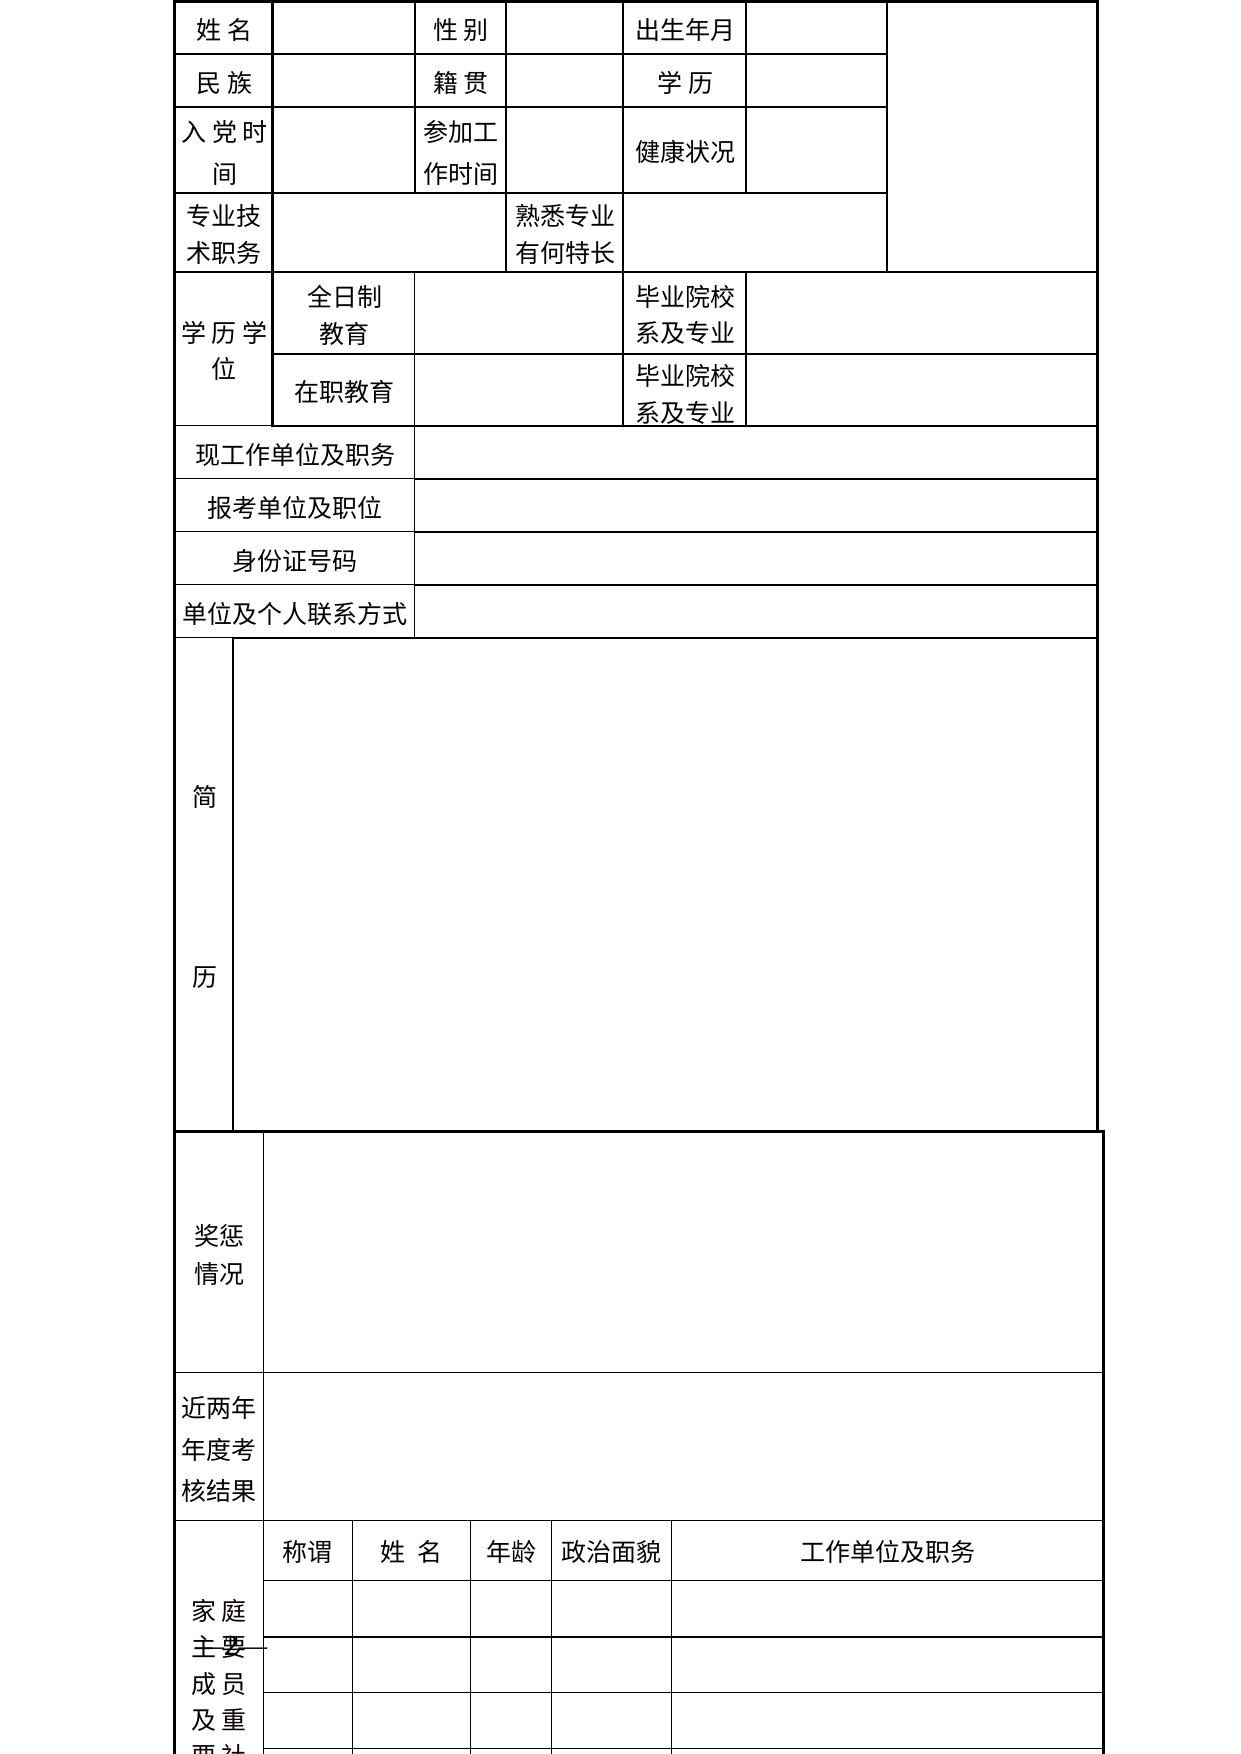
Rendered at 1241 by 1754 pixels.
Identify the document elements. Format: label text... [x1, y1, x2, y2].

table_cell [672, 1638, 1102, 1692]
table_header 性 别 [416, 3, 505, 53]
table_cell 年龄 [471, 1521, 551, 1580]
table_cell 工作单位及职务 [672, 1521, 1102, 1580]
table_cell [552, 1749, 671, 1754]
table_cell [415, 273, 622, 353]
table_cell 民 族 [176, 55, 271, 106]
table_cell [507, 55, 622, 106]
table_cell 全日制 教育 [274, 273, 414, 353]
table_header [747, 3, 886, 53]
table_cell [274, 194, 505, 271]
table_cell [264, 1749, 352, 1754]
table_cell 奖惩 情况 [176, 1133, 263, 1372]
table_cell [471, 1638, 551, 1692]
table_cell 学 历 学 位 [176, 273, 271, 425]
table_cell 报考单位及职位 [176, 479, 414, 531]
table_cell 专业技术职务 [176, 194, 271, 271]
table_cell [672, 1581, 1102, 1636]
table_cell [672, 1749, 1102, 1754]
table_cell 学 历 [624, 55, 745, 106]
table_cell [747, 273, 1096, 353]
table_cell [274, 108, 414, 192]
table_cell [234, 639, 1096, 1130]
table_cell [471, 1581, 551, 1636]
table_cell [415, 480, 1096, 531]
table_cell [264, 1693, 352, 1748]
table_cell [624, 194, 886, 271]
table_cell 毕业院校系及专业 [624, 355, 745, 425]
table_header 姓 名 [176, 3, 271, 53]
table_cell 称谓 [264, 1521, 352, 1580]
table_cell 参加工作时间 [416, 108, 505, 192]
table_cell [415, 427, 1096, 478]
table_cell [747, 355, 1096, 425]
table_cell [507, 108, 622, 192]
table_cell [552, 1693, 671, 1748]
table_cell [415, 355, 622, 425]
table_cell 政治面貌 [552, 1521, 671, 1580]
table_cell [415, 533, 1096, 584]
table_cell 健康状况 [624, 108, 745, 192]
table_cell [471, 1749, 551, 1754]
table_cell [672, 1693, 1102, 1748]
table_cell 在职教育 [274, 355, 414, 425]
table_cell [552, 1638, 671, 1692]
table_cell 近两年年度考核结果 [176, 1373, 263, 1520]
table_header [888, 3, 1096, 271]
table_cell [353, 1581, 470, 1636]
table_cell [274, 55, 414, 106]
table_header 出生年月 [624, 3, 745, 53]
table_cell 籍 贯 [416, 55, 505, 106]
table_cell 身份证号码 [176, 532, 414, 584]
table_cell 入 党 时 间 [176, 108, 271, 192]
table_header [274, 3, 414, 53]
table_cell 家 庭 主 要 成 员 及 重 要 社 会 关 系 [176, 1521, 263, 1754]
table_cell [264, 1581, 352, 1636]
table_cell [747, 55, 886, 106]
table_cell [471, 1693, 551, 1748]
table_cell [747, 108, 886, 192]
table_cell [415, 586, 1096, 637]
table_cell [353, 1749, 470, 1754]
table_cell 现工作单位及职务 [176, 426, 414, 478]
table_cell 姓 名 [353, 1521, 470, 1580]
table_cell [264, 1133, 1102, 1372]
table_cell [264, 1638, 352, 1692]
table_cell [353, 1638, 470, 1692]
table_cell 单位及个人联系方式 [176, 585, 414, 637]
table_cell 简 历 [176, 638, 232, 1130]
table_cell 毕业院校系及专业 [624, 273, 745, 353]
table_cell [353, 1693, 470, 1748]
table_cell [552, 1581, 671, 1636]
table_cell 熟悉专业有何特长 [507, 194, 622, 271]
table_header [507, 3, 622, 53]
table_cell [264, 1373, 1102, 1520]
